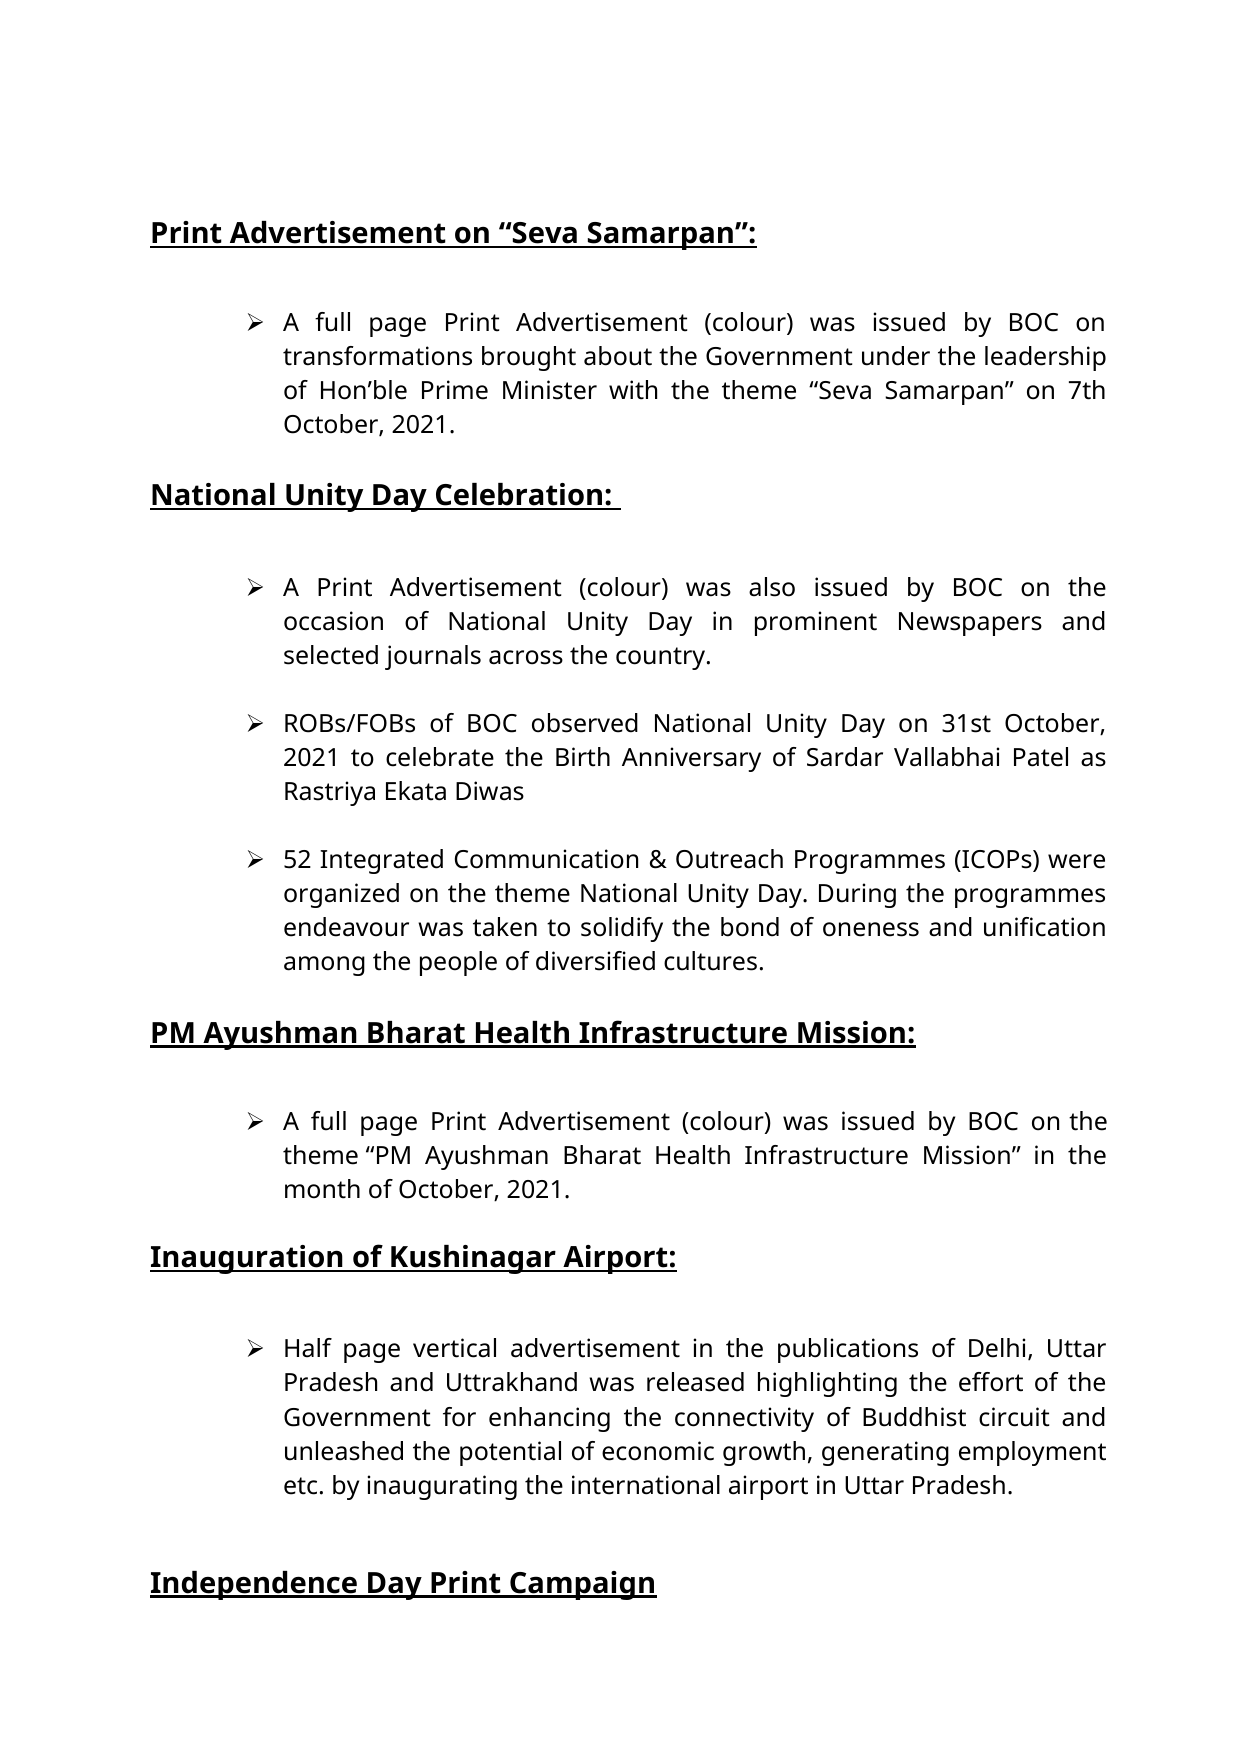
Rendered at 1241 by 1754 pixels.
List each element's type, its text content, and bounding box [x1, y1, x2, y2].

list A full page Print Advertisement (colour) was issued by BOC on transformations brought about the Government under the leadership of Hon’ble Prime Minister with the theme “Seva Samarpan” on 7th October, 2021. [245, 304, 1107, 441]
list ROBs/FOBs of BOC observed National Unity Day on 31st October, 2021 to celebrate the Birth Anniversary of Sardar Vallabhai Patel as Rastriya Ekata Diwas [245, 705, 1107, 808]
text National Unity Day Celebration: [150, 474, 1107, 514]
text Print Advertisement on “Seva Samarpan”: [150, 212, 1107, 252]
list A full page Print Advertisement (colour) was issued by BOC on the theme “PM Ayushman Bharat Health Infrastructure Mission” in the month of October, 2021. [245, 1104, 1107, 1206]
text Inauguration of Kushinagar Airport: [150, 1236, 1107, 1276]
list 52 Integrated Communication & Outreach Programmes (ICOPs) were organized on the theme National Unity Day. During the programmes endeavour was taken to solidify the bond of oneness and unification among the people of diversified cultures. [245, 842, 1107, 978]
text Independence Day Print Campaign [150, 1562, 1107, 1602]
text PM Ayushman Bharat Health Infrastructure Mission: [150, 1012, 1107, 1052]
list Half page vertical advertisement in the publications of Delhi, Uttar Pradesh and Uttrakhand was released highlighting the effort of the Government for enhancing the connectivity of Buddhist circuit and unleashed the potential of economic growth, generating employment etc. by inaugurating the international airport in Uttar Pradesh. [245, 1331, 1107, 1501]
list A Print Advertisement (colour) was also issued by BOC on the occasion of National Unity Day in prominent Newspapers and selected journals across the country. [245, 569, 1107, 671]
